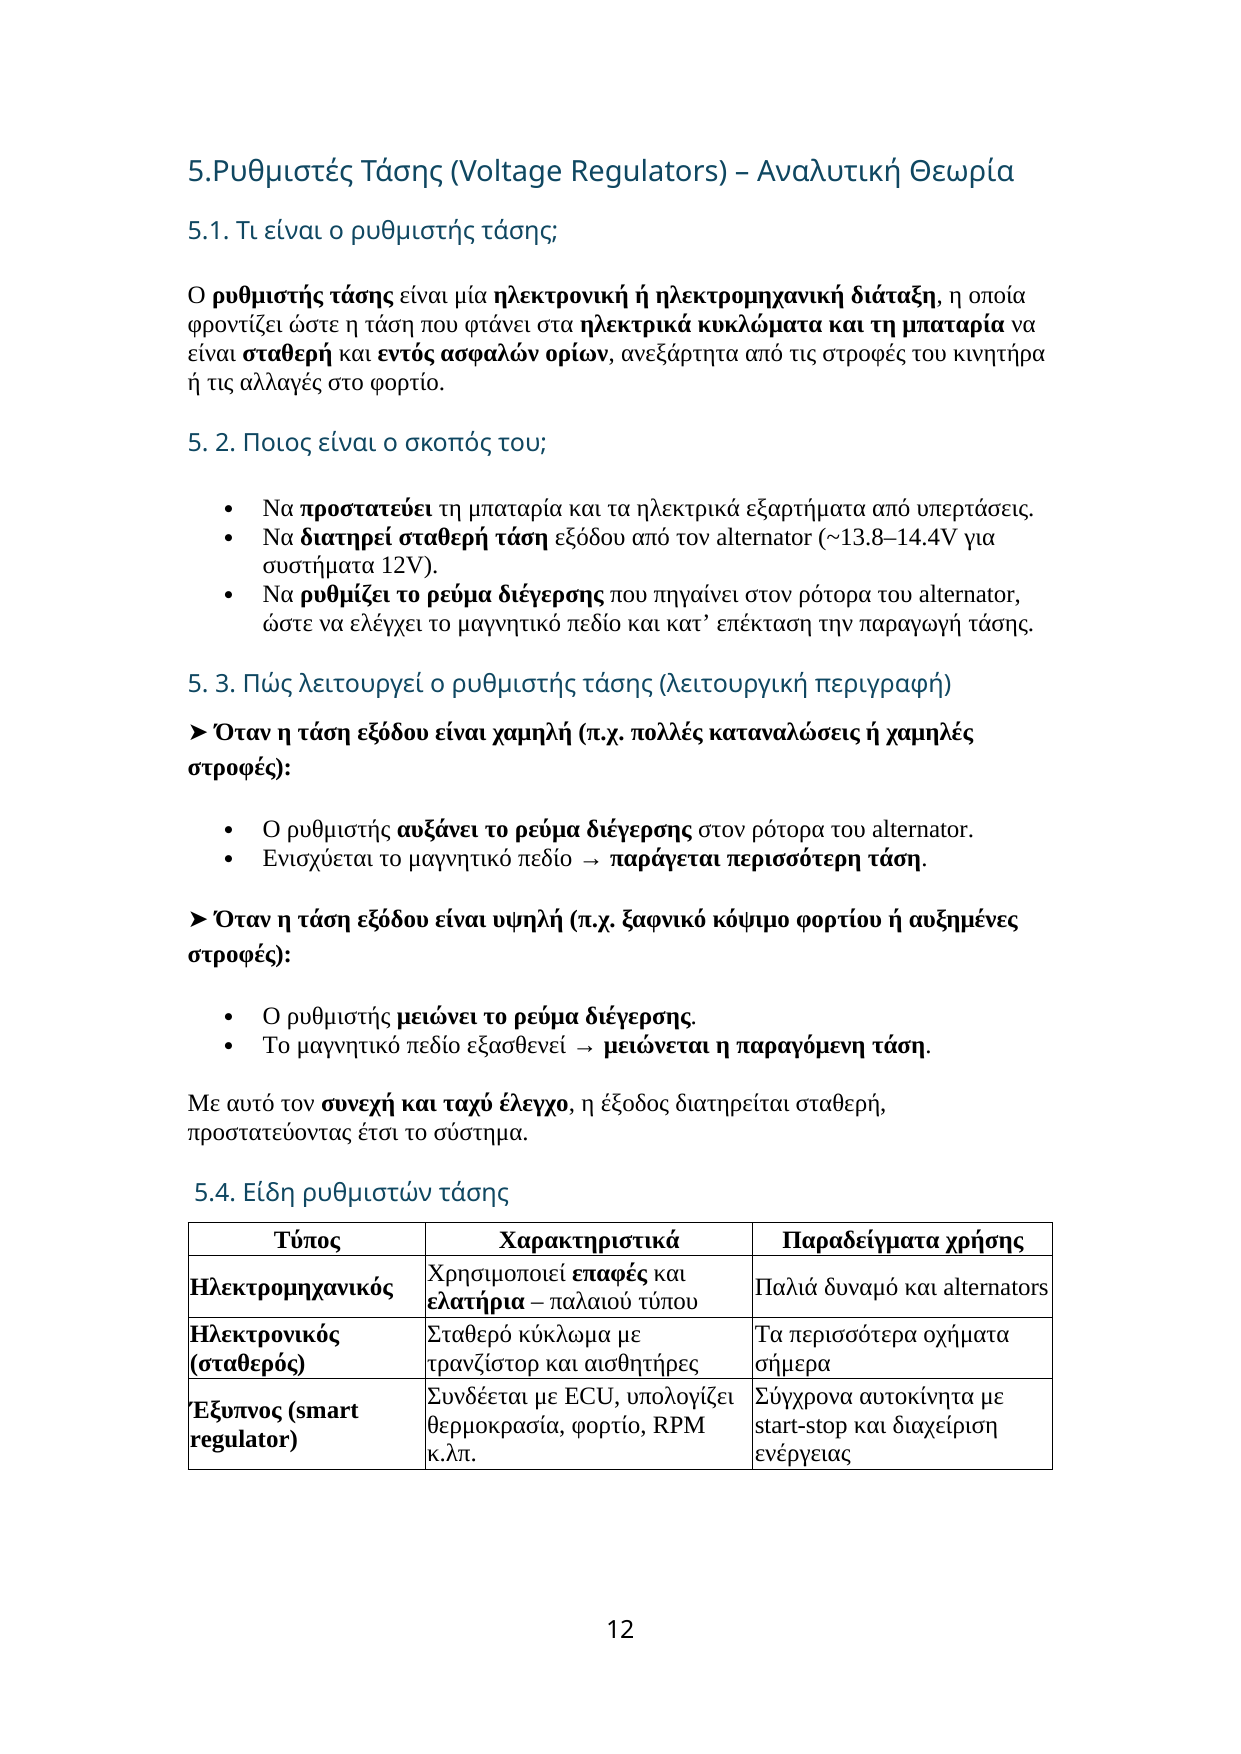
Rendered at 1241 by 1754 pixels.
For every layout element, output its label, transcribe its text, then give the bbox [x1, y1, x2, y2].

subtitle 5.4. Είδη ρυθμιστών τάσης [187, 1174, 1053, 1209]
text Ο ρυθμιστής τάσης είναι μία ηλεκτρονική ή ηλεκτρομηχανική διάταξη, η οποία φροντίζει ώστε η τάση που φτάνει στα ηλεκτρικά κυκλώματα και τη μπαταρία να είναι σταθερή και εντός ασφαλών ορίων, ανεξάρτητα από τις στροφές του κινητήρα ή τις αλλαγές στο φορτίο. [187, 281, 1053, 396]
list Να ρυθμίζει το ρεύμα διέγερσης που πηγαίνει στον ρότορα του alternator, ώστε να ελέγχει το μαγνητικό πεδίο και κατ’ επέκταση την παραγωγή τάσης. [225, 579, 1053, 637]
table_cell Έξυπνος (smart regulator) [189, 1379, 425, 1469]
list Να διατηρεί σταθερή τάση εξόδου από τον alternator (~13.8–14.4V για συστήματα 12V). [225, 522, 1053, 579]
table_cell Τα περισσότερα οχήματα σήμερα [753, 1318, 1052, 1378]
table_cell Χρησιμοποιεί επαφές και ελατήρια – παλαιού τύπου [426, 1256, 752, 1317]
table_cell Συνδέεται με ECU, υπολογίζει θερμοκρασία, φορτίο, RPM κ.λπ. [426, 1379, 752, 1469]
table_header Τύπος [189, 1223, 425, 1255]
text Με αυτό τον συνεχή και ταχύ έλεγχο, η έξοδος διατηρείται σταθερή, προστατεύοντας έτσι το σύστημα. [187, 1088, 1053, 1145]
subtitle 5.Ρυθμιστές Τάσης (Voltage Regulators) – Αναλυτική Θεωρία [187, 150, 1053, 190]
list Ενισχύεται το μαγνητικό πεδίο → παράγεται περισσότερη τάση. [225, 843, 1053, 872]
table_cell Σύγχρονα αυτοκίνητα με start-stop και διαχείριση ενέργειας [753, 1379, 1052, 1469]
subtitle 5.1. Τι είναι ο ρυθμιστής τάσης; [187, 212, 1053, 246]
list Το μαγνητικό πεδίο εξασθενεί → μειώνεται η παραγόμενη τάση. [225, 1030, 1053, 1059]
subtitle 5. 2. Ποιος είναι ο σκοπός του; [187, 425, 1053, 459]
list Ο ρυθμιστής μειώνει το ρεύμα διέγερσης. [225, 1001, 1053, 1030]
table_cell Σταθερό κύκλωμα με τρανζίστορ και αισθητήρες [426, 1318, 752, 1378]
text ➤ Όταν η τάση εξόδου είναι χαμηλή (π.χ. πολλές καταναλώσεις ή χαμηλές στροφές): [187, 713, 1053, 781]
list Να προστατεύει τη μπαταρία και τα ηλεκτρικά εξαρτήματα από υπερτάσεις. [225, 493, 1053, 522]
table_header Χαρακτηριστικά [426, 1223, 752, 1255]
subtitle 5. 3. Πώς λειτουργεί ο ρυθμιστής τάσης (λειτουργική περιγραφή) [187, 666, 1053, 700]
table_cell Ηλεκτρομηχανικός [189, 1256, 425, 1317]
table_cell Ηλεκτρονικός (σταθερός) [189, 1318, 425, 1378]
text ➤ Όταν η τάση εξόδου είναι υψηλή (π.χ. ξαφνικό κόψιμο φορτίου ή αυξημένες στροφές): [187, 901, 1053, 968]
table_cell Παλιά δυναμό και alternators [753, 1256, 1052, 1317]
list Ο ρυθμιστής αυξάνει το ρεύμα διέγερσης στον ρότορα του alternator. [225, 814, 1053, 843]
table_header Παραδείγματα χρήσης [753, 1223, 1052, 1255]
